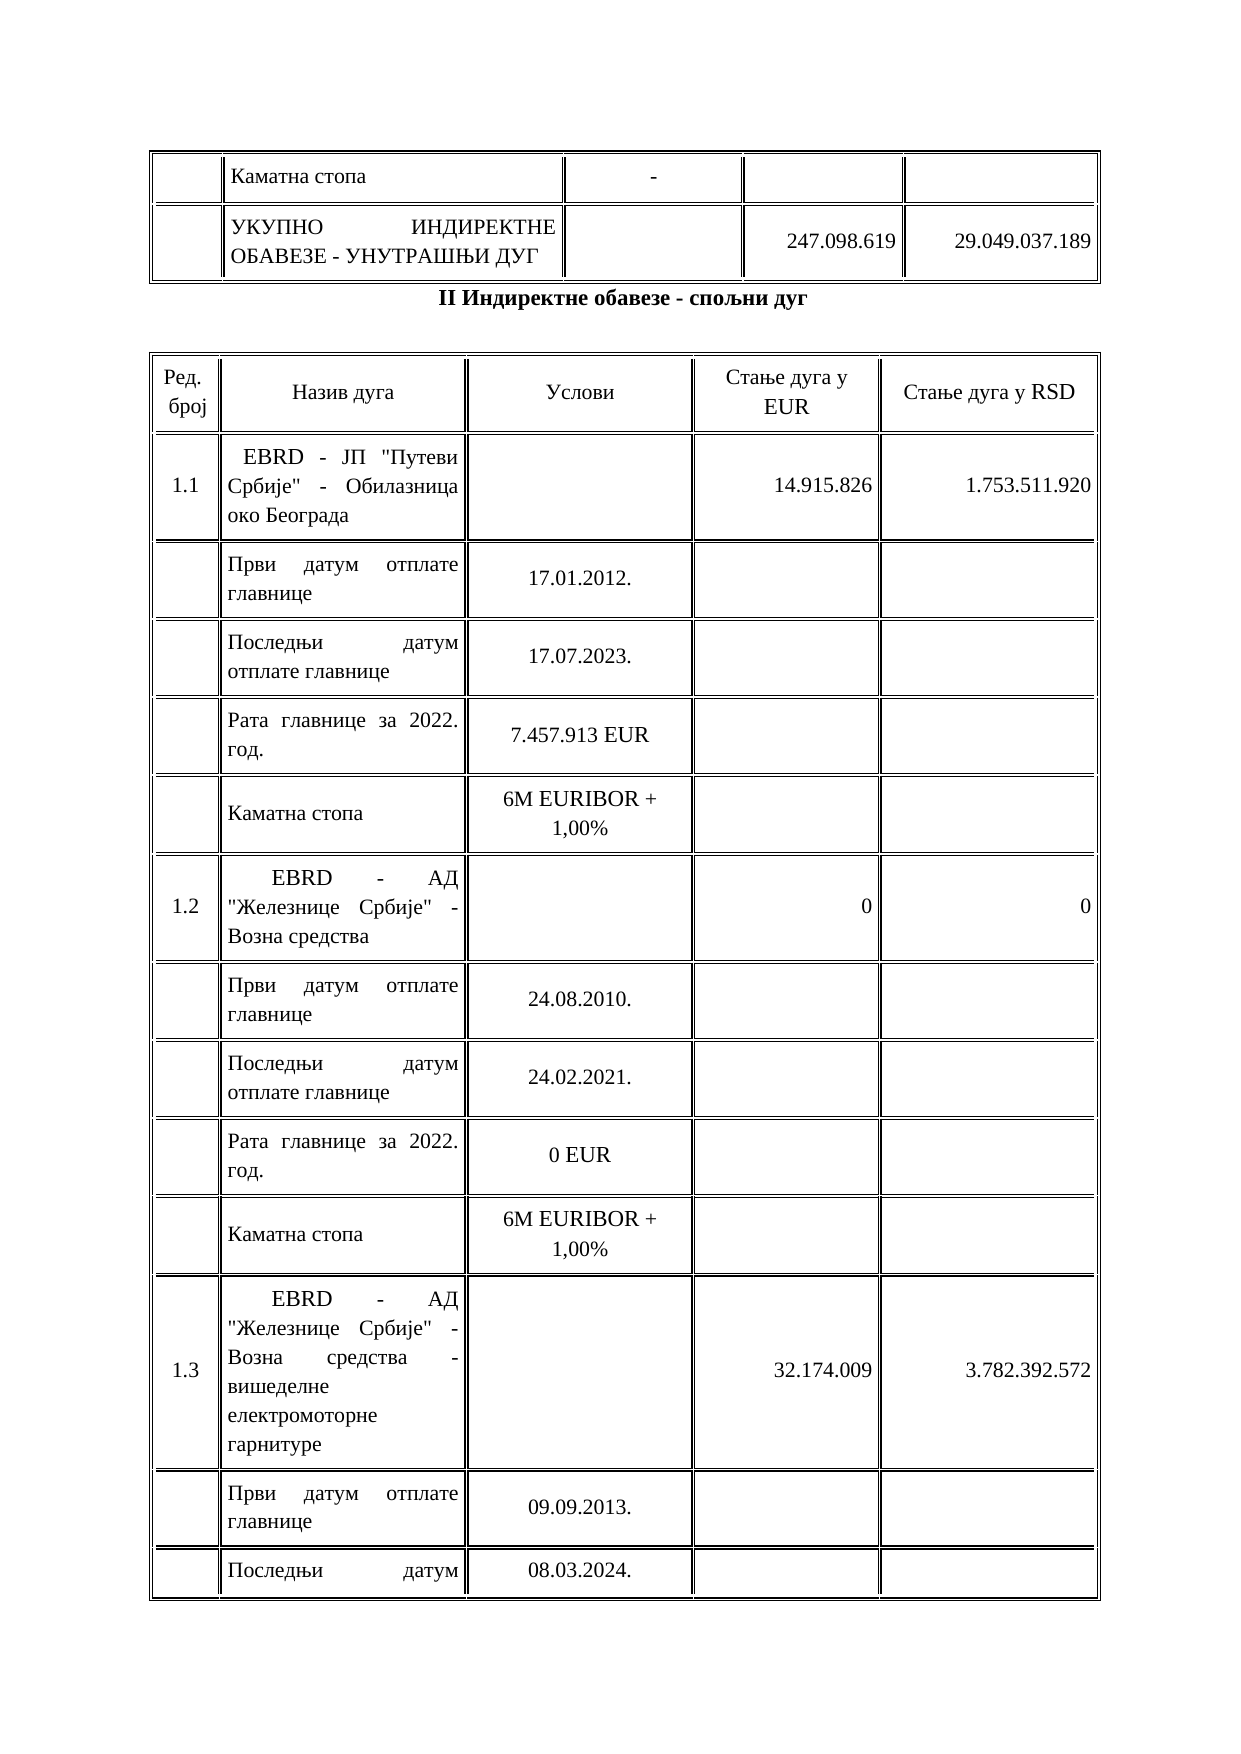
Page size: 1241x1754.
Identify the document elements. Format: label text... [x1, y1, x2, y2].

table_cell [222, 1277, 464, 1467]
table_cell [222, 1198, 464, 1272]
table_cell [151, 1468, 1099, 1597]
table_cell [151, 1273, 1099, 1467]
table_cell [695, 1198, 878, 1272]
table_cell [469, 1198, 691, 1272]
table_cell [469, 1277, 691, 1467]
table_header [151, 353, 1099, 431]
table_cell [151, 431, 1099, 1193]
text II Индиректне обавезе - спољни дуг [150, 284, 1090, 310]
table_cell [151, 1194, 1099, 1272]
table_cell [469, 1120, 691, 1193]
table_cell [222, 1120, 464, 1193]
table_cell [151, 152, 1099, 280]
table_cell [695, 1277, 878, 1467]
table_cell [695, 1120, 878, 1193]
